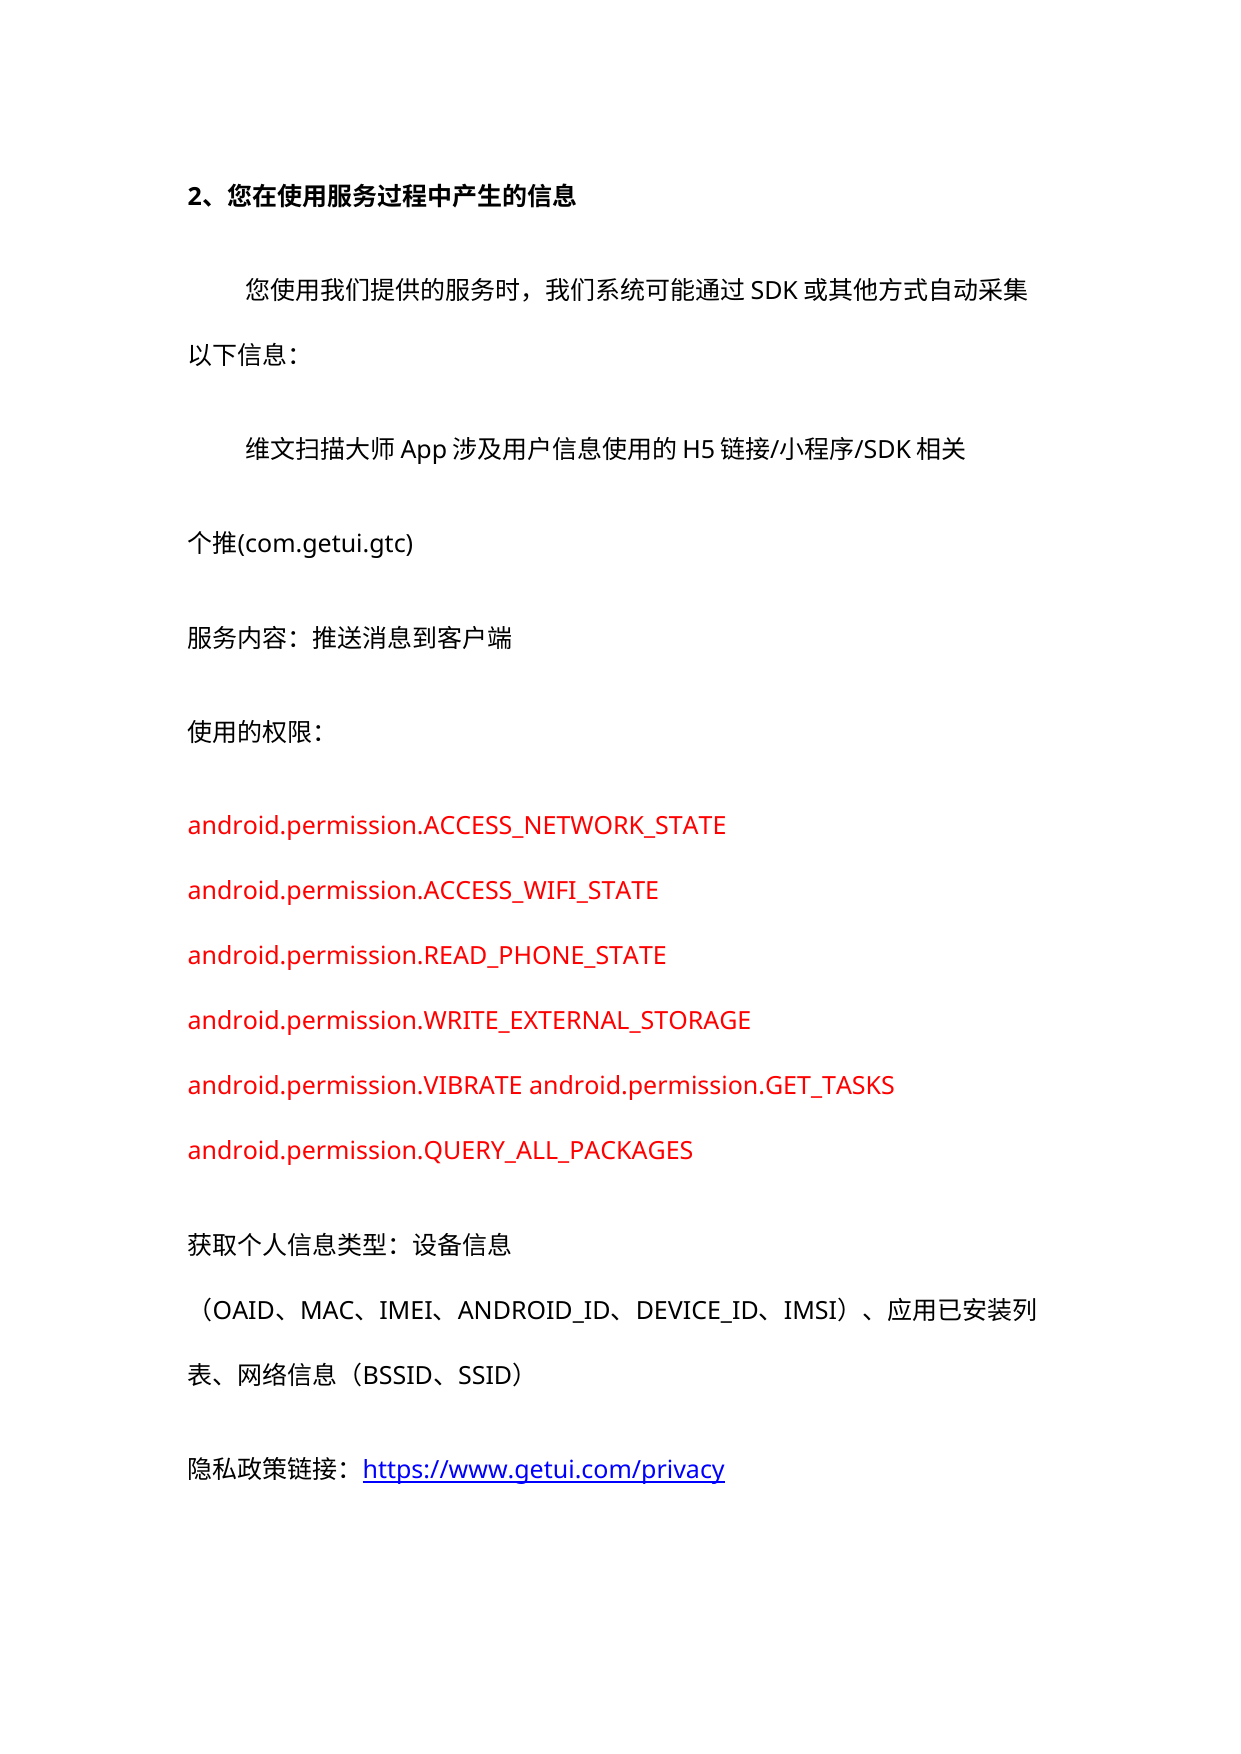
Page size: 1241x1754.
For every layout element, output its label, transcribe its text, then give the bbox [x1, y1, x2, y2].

text 获取个人信息类型：设备信息（OAID、MAC、IMEI、ANDROID_ID、DEVICE_ID、IMSI）、应用已安装列表、网络信息（BSSID、SSID） [187, 1211, 1053, 1406]
text 服务内容：推送消息到客户端 [187, 604, 1053, 669]
text 个推(com.getui.gtc) [187, 509, 1053, 574]
text android.permission.ACCESS_NETWORK_STATE android.permission.ACCESS_WIFI_STATE android.permission.READ_PHONE_STATE android.permission.WRITE_EXTERNAL_STORAGE android.permission.VIBRATE android.permission.GET_TASKS android.permission.QUERY_ALL_PACKAGES [187, 792, 1053, 1182]
text 隐私政策链接：https://www.getui.com/privacy [187, 1435, 1053, 1500]
text 使用的权限： [187, 698, 1053, 763]
text 您使用我们提供的服务时，我们系统可能通过SDK或其他方式自动采集以下信息： [187, 256, 1053, 386]
text 2、您在使用服务过程中产生的信息 [187, 162, 1053, 227]
text 维文扫描大师App涉及用户信息使用的H5链接/小程序/SDK相关 [187, 415, 1053, 480]
